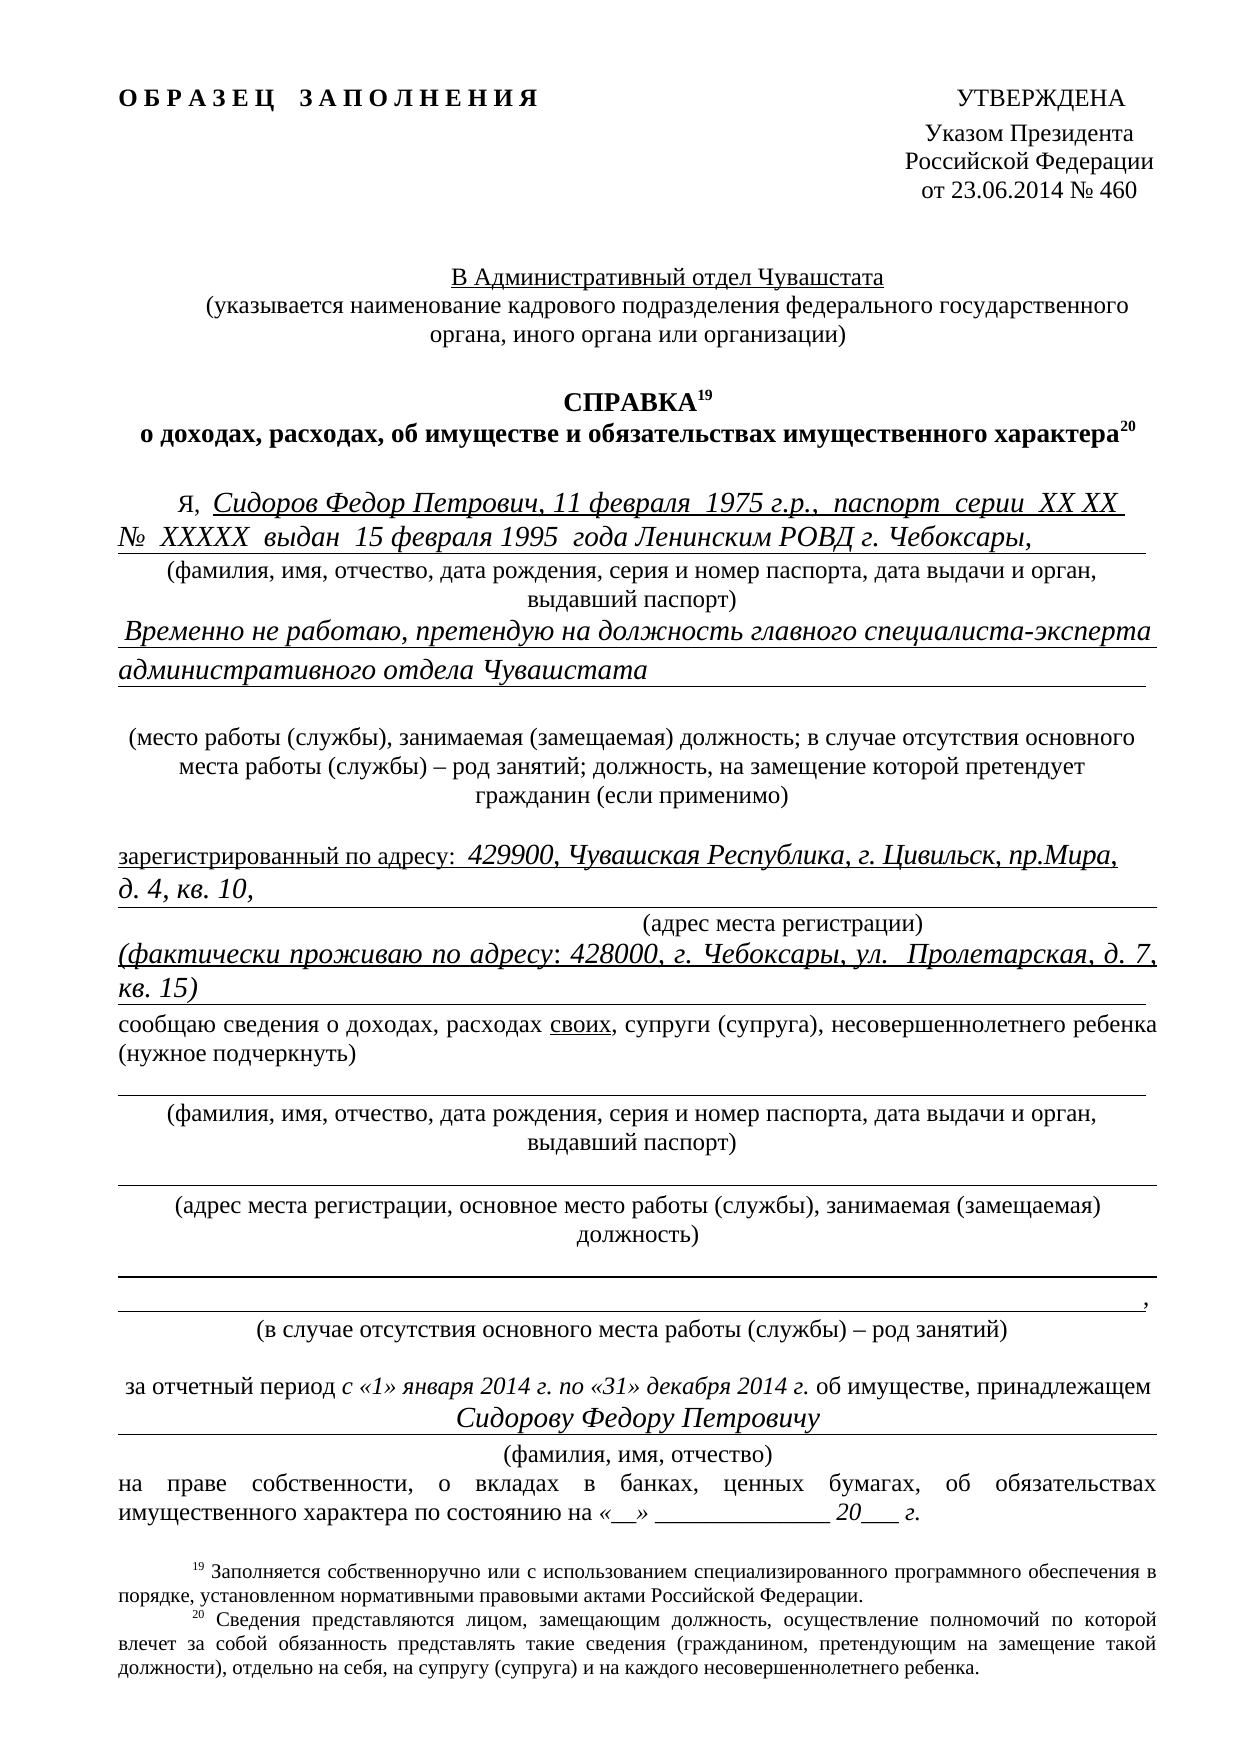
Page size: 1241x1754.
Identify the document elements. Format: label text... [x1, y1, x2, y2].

text Сидорову Федору Петровичу [118, 1400, 1157, 1433]
text (фамилия, имя, отчество) [118, 1439, 1157, 1468]
text зарегистрированный по адресу: 429900, Чувашская Республика, г. Цивильск, пр.Мира, [118, 837, 1163, 871]
text (фактически проживаю по адресу: 428000, г. Чебоксары, ул. Пролетарская, д. 7, кв. 15) [118, 936, 1157, 965]
text № ХХХХХ выдан 15 февраля 1995 года Ленинским РОВД г. Чебоксары, [118, 519, 1157, 552]
text (фамилия, имя, отчество, дата рождения, серия и номер паспорта, дата выдачи и орган, выдавший паспорт) [118, 554, 1146, 613]
text , [118, 1282, 1157, 1311]
text (в случае отсутствия основного места работы (службы) – род занятий) [118, 1312, 1146, 1342]
text (фактически проживаю по адресу: 428000, г. Чебоксары, ул. Пролетарская, д. 7, кв. 15) [118, 967, 1157, 1003]
text (адрес места регистрации) [402, 908, 1157, 936]
text д. 4, кв. 10, [118, 871, 1157, 907]
text (адрес места регистрации, основное место работы (службы), занимаемая (замещаемая) должность) [118, 1190, 1157, 1248]
text (указывается наименование кадрового подразделения федерального государственного органа, иного органа или организации) [118, 291, 1157, 348]
text Указом Президента Российской Федерации от 23.06.2014 № 460 [901, 118, 1157, 204]
text СПРАВКА о доходах, расходах, об имуществе и обязательствах имущественного характера [118, 386, 1157, 448]
text В Административный отдел Чувашстата [118, 262, 1157, 291]
text Я, Cидоров Федор Петрович, 11 февраля 1975 г.р., паспорт серии ХХ ХХ [118, 485, 1157, 519]
text за отчетный период с «1» января 2014 г. по «31» декабря 2014 г. об имуществе, принадлежащем [118, 1371, 1158, 1400]
text на праве собственности, о вкладах в банках, ценных бумагах, об обязательствах имущественного характера по состоянию на «__» ______________ 20___ г. [118, 1468, 1157, 1525]
text О Б Р А З Е Ц З А П О Л Н Е Н И Я УТВЕРЖДЕНА [118, 83, 1157, 111]
text (фамилия, имя, отчество, дата рождения, серия и номер паспорта, дата выдачи и орган, выдавший паспорт) [118, 1096, 1146, 1156]
text Временно не работаю, претендую на должность главного специалиста-эксперта [118, 613, 1157, 647]
text административного отдела Чувашстата [118, 652, 1157, 686]
text сообщаю сведения о доходах, расходах своих, супруги (супруга), несовершеннолетнего ребенка (нужное подчеркнуть) [118, 1009, 1157, 1066]
text (место работы (службы), занимаемая (замещаемая) должность; в случае отсутствия основного места работы (службы) – род занятий; должность, на замещение которой претендует гражданин (если применимо) [118, 719, 1146, 809]
